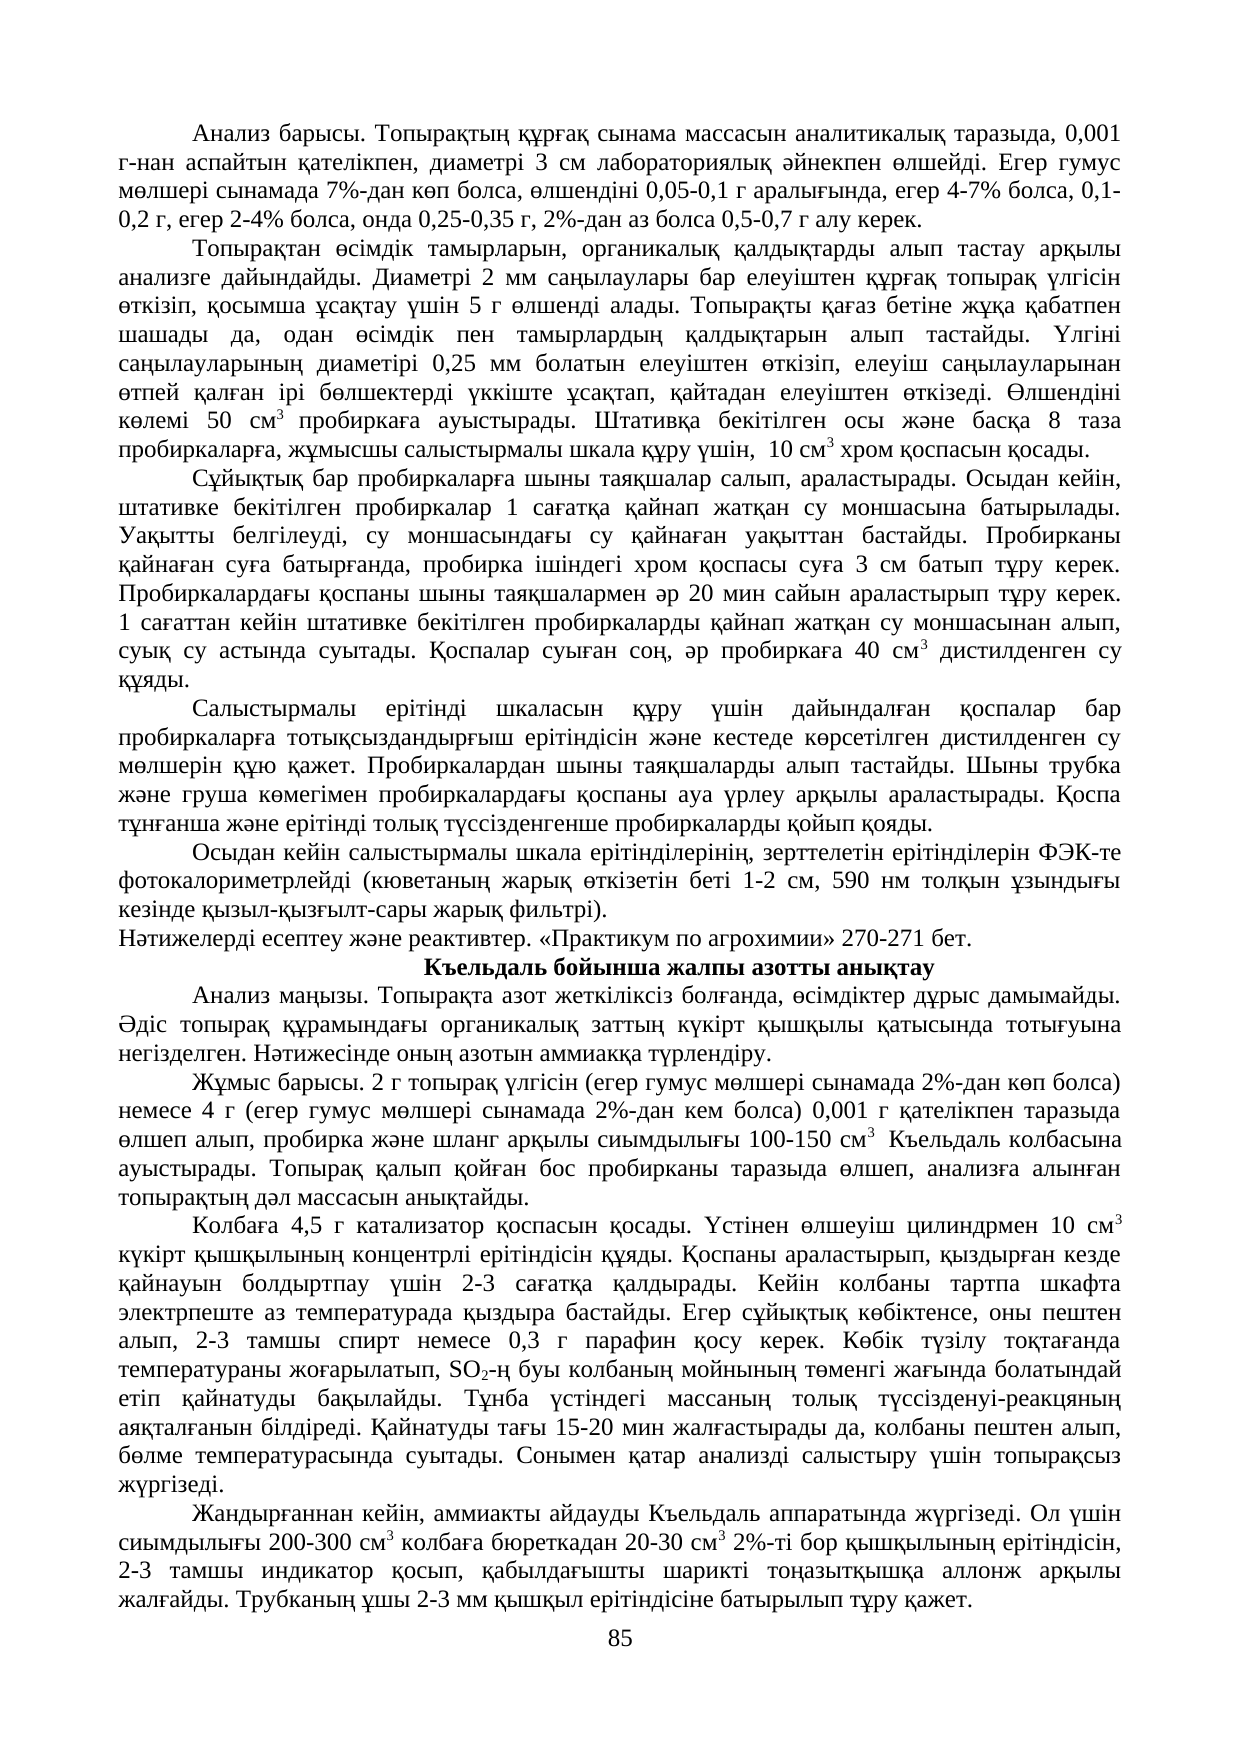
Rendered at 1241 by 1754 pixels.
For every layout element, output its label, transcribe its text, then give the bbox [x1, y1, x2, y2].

text Колбаға 4,5 г катализатор қоспасын қосады. Үстінен өлшеуіш цилиндрмен 10 см3 күкірт қышқылының концентрлі ерітіндісін құяды. Қоспаны араластырып, қыздырған кезде қайнауын болдыртпау үшін 2-3 сағатқа қалдырады. Кейін колбаны тартпа шкафта электрпеште аз температурада қыздыра бастайды. Егер сұйықтық көбіктенсе, оны пештен алып, 2-3 тамшы спирт немесе 0,3 г парафин қосу керек. Көбік түзілу тоқтағанда температураны жоғарылатып, SO2-ң буы колбаның мойнының төменгі жағында болатындай етіп қайнатуды бақылайды. Тұнба үстіндегі массаның толық түссізденуі-реакцяның аяқталғанын білдіреді. Қайнатуды тағы 15-20 мин жалғастырады да, колбаны пештен алып, бөлме температурасында суытады. Сонымен қатар анализді салыстыру үшін топырақсыз жүргізеді. [118, 1211, 1122, 1498]
text Салыстырмалы ерітінді шкаласын құру үшін дайындалған қоспалар бар пробиркаларға тотықсыздандырғыш ерітіндісін және кестеде көрсетілген дистилденген су мөлшерін құю қажет. Пробиркалардан шыны таяқшаларды алып тастайды. Шыны трубка және груша көмегімен пробиркалардағы қоспаны ауа үрлеу арқылы араластырады. Қоспа тұнғанша және ерітінді толық түссізденгенше пробиркаларды қойып қояды. [118, 693, 1122, 837]
text Жандырғаннан кейін, аммиакты айдауды Къельдаль аппаратында жүргізеді. Ол үшін сиымдылығы 200-300 cм3 колбаға бюреткадан 20-30 cм3 2%-ті бор қышқылының ерітіндісін, 2-3 тамшы индикатор қосып, қабылдағышты шарикті тоңазытқышқа аллонж арқылы жалғайды. Трубканың ұшы 2-3 мм қышқыл ерітіндісіне батырылып тұру қажет. [118, 1498, 1122, 1613]
text Анализ маңызы. Топырақта азот жеткіліксіз болғанда, өсімдіктер дұрыс дамымайды. Әдіс топырақ құрамындағы органикалық заттың күкірт қышқылы қатысында тотығуына негізделген. Нәтижесінде оның азотын аммиакқа түрлендіру. [118, 981, 1122, 1067]
text Анализ барысы. Топырақтың құрғақ сынама массасын аналитикалық таразыда, 0,001 г-нан аспайтын қателікпен, диаметрі 3 см лабораториялық әйнекпен өлшейді. Егер гумус мөлшері сынамада 7%-дан көп болса, өлшендіні 0,05-0,1 г аралығында, егер 4-7% болса, 0,1-0,2 г, егер 2-4% болса, онда 0,25-0,35 г, 2%-дан аз болса 0,5-0,7 г алу керек. [118, 118, 1122, 233]
text Осыдан кейін салыстырмалы шкала ерітінділерінің, зерттелетін ерітінділерін ФЭК-те фотокалориметрлейді (кюветаның жарық өткізетін беті 1-2 см, 590 нм толқын ұзындығы кезінде қызыл-қызғылт-сары жарық фильтрі). [118, 837, 1122, 923]
text Топырақтан өсімдік тамырларын, органикалық қалдықтарды алып тастау арқылы анализге дайындайды. Диаметрі 2 мм саңылаулары бар елеуіштен құрғақ топырақ үлгісін өткізіп, қосымша ұсақтау үшін 5 г өлшенді алады. Топырақты қағаз бетіне жұқа қабатпен шашады да, одан өсімдік пен тамырлардың қалдықтарын алып тастайды. Үлгіні саңылауларының диаметірі 0,25 мм болатын елеуіштен өткізіп, елеуіш саңылауларынан өтпей қалған ірі бөлшектерді үккіште ұсақтап, қайтадан елеуіштен өткізеді. Өлшендіні көлемі 50 см3 пробиркаға ауыстырады. Штативқа бекітілген осы және басқа 8 таза пробиркаларға, жұмысшы салыстырмалы шкала құру үшін, 10 см3 хром қоспасын қосады. [118, 233, 1122, 463]
text Нәтижелерді есептеу және реактивтер. «Практикум по агрохимии» 270-271 бет. [118, 923, 1122, 952]
text Сұйықтық бар пробиркаларға шыны таяқшалар салып, араластырады. Осыдан кейін, штативке бекітілген пробиркалар 1 сағатқа қайнап жатқан су моншасына батырылады. Уақытты белгілеуді, су моншасындағы су қайнаған уақыттан бастайды. Пробирканы қайнаған суға батырғанда, пробирка ішіндегі хром қоспасы суға 3 см батып тұру керек. Пробиркалардағы қоспаны шыны таяқшалармен әр 20 мин сайын араластырып тұру керек. 1 сағаттан кейін штативке бекітілген пробиркаларды қайнап жатқан су моншасынан алып, суық су астында суытады. Қоспалар суыған соң, әр пробиркаға 40 см3 дистилденген су құяды. [118, 463, 1122, 693]
text Жұмыс барысы. 2 г топырақ үлгісін (егер гумус мөлшері сынамада 2%-дан көп болса) немесе 4 г (егер гумус мөлшері сынамада 2%-дан кем болса) 0,001 г қателікпен таразыда өлшеп алып, пробирка және шланг арқылы сиымдылығы 100-150 см3 Къельдаль колбасына ауыстырады. Топырақ қалып қойған бос пробирканы таразыда өлшеп, анализға алынған топырақтың дәл массасын анықтайды. [118, 1067, 1122, 1211]
text Къельдаль бойынша жалпы азотты анықтау [118, 952, 1122, 981]
